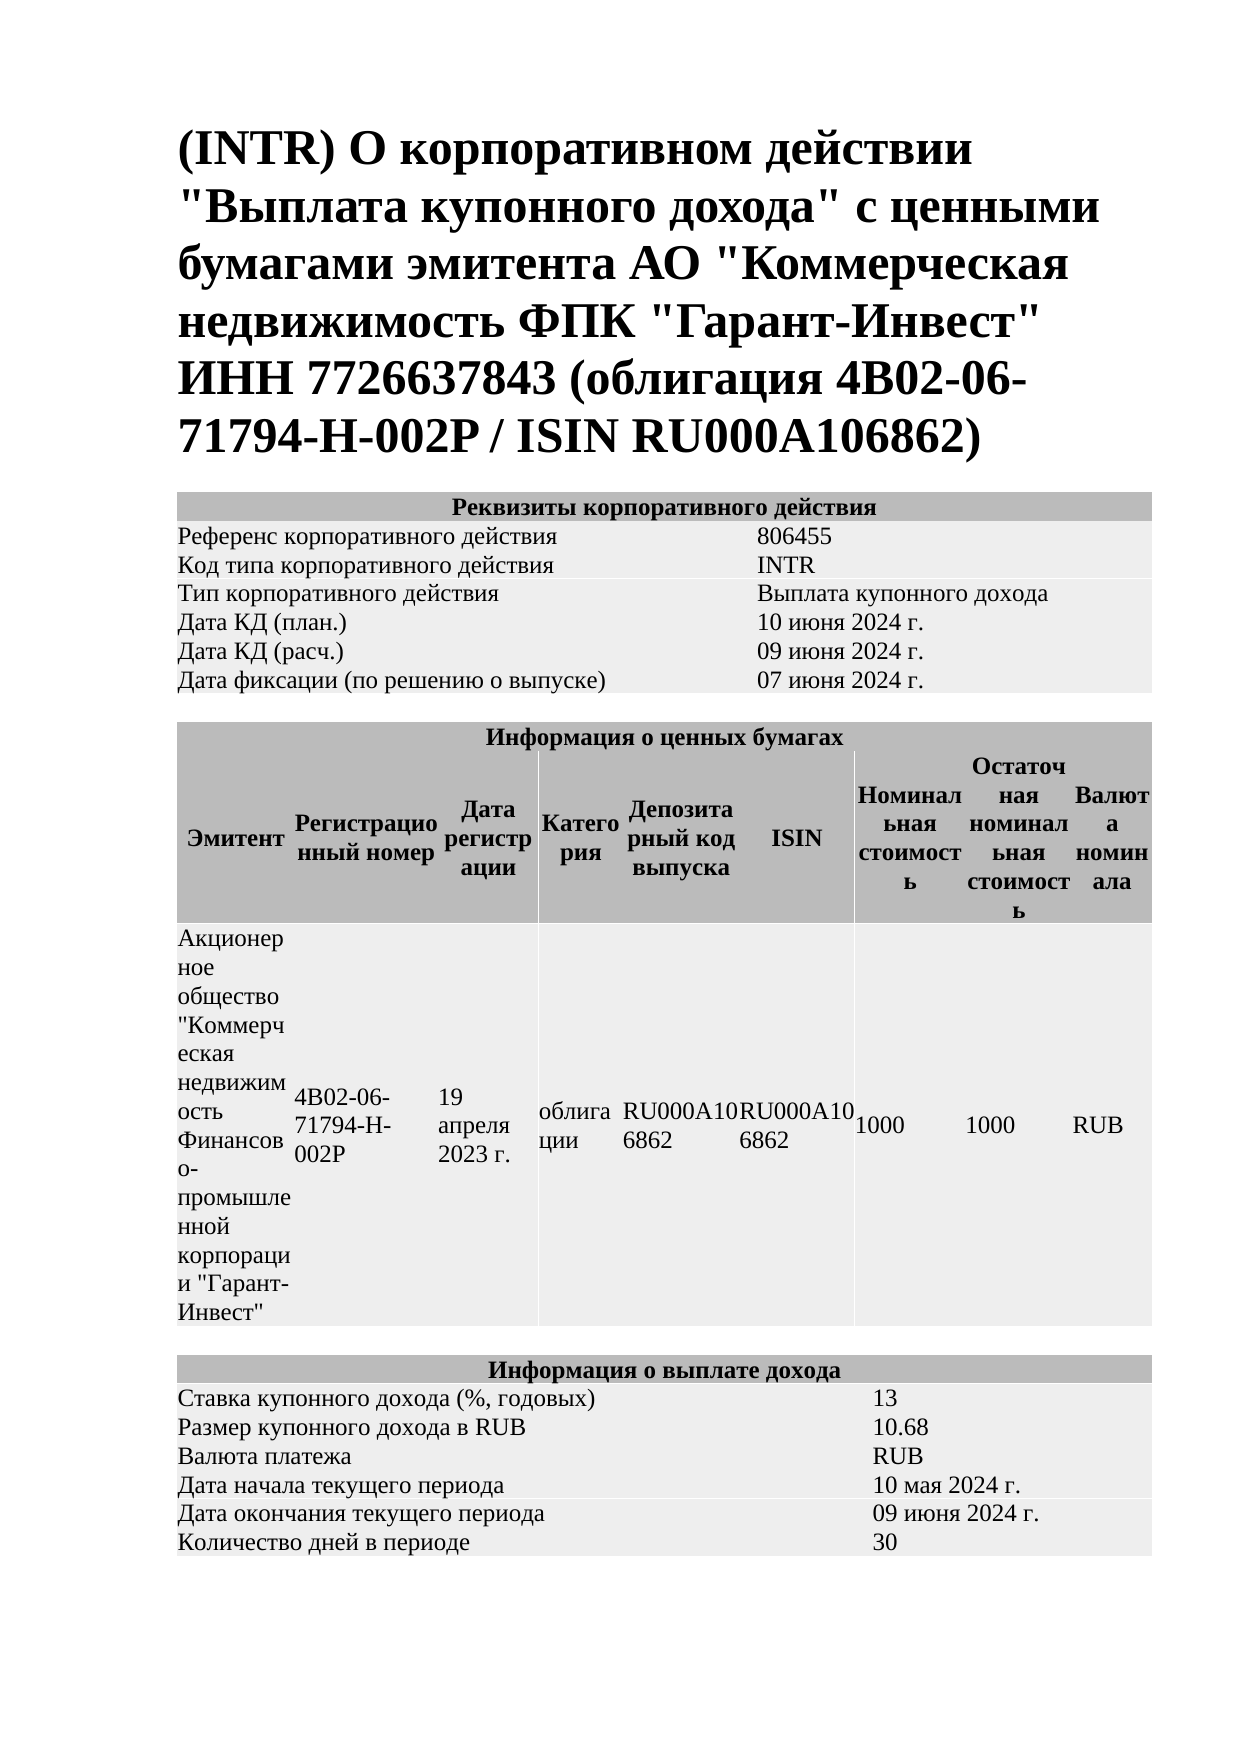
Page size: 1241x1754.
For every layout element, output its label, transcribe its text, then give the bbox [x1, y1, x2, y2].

table_cell Номинальная стоимость [855, 751, 965, 923]
table_cell Остаточная номинальная стоимость [965, 751, 1072, 923]
table_cell 1000 [855, 924, 965, 1326]
table_cell Дата КД (расч.) [177, 636, 757, 665]
table_cell облигации [539, 924, 623, 1326]
table_cell Регистрационный номер [294, 751, 438, 923]
table_cell 09 июня 2024 г. [872, 1499, 1152, 1527]
table_cell Код типа корпоративного действия [177, 550, 757, 578]
table_cell Валюта номинала [1072, 751, 1152, 923]
table_header Информация о ценных бумагах [177, 722, 1152, 751]
table_cell 10.68 [872, 1412, 1152, 1441]
table_cell 1000 [965, 924, 1072, 1326]
table_cell RUB [1072, 924, 1152, 1326]
text (INTR) О корпоративном действии "Выплата купонного дохода" с ценными бумагами эмитента АО "Коммерческая недвижимость ФПК "Гарант-Инвест" ИНН 7726637843 (облигация 4B02-06-71794-H-002P / ISIN RU000A106862) [177, 118, 1152, 463]
table_cell Дата начала текущего периода [177, 1470, 872, 1498]
table_cell Категория [539, 751, 623, 923]
table_cell Депозитарный код выпуска [623, 751, 739, 923]
table_cell 07 июня 2024 г. [757, 665, 1152, 693]
table_cell 09 июня 2024 г. [757, 636, 1152, 665]
table_cell 806455 [757, 521, 1152, 550]
table_cell RU000A106862 [739, 924, 854, 1326]
table_cell Референс корпоративного действия [177, 521, 757, 550]
table_cell Дата фиксации (по решению о выпуске) [177, 665, 757, 693]
table_cell ISIN [739, 751, 854, 923]
table_cell Выплата купонного дохода [757, 579, 1152, 607]
table_cell Количество дней в периоде [177, 1527, 872, 1556]
table_cell RU000A106862 [623, 924, 739, 1326]
table_cell Валюта платежа [177, 1441, 872, 1470]
table_cell Эмитент [177, 751, 294, 923]
table_cell 13 [872, 1384, 1152, 1412]
table_cell 10 июня 2024 г. [757, 607, 1152, 636]
table_cell Ставка купонного дохода (%, годовых) [177, 1384, 872, 1412]
table_cell Дата КД (план.) [177, 607, 757, 636]
table_cell Тип корпоративного действия [177, 579, 757, 607]
table_cell 10 мая 2024 г. [872, 1470, 1152, 1498]
table_header Реквизиты корпоративного действия [177, 492, 1152, 521]
table_header Информация о выплате дохода [177, 1355, 1152, 1383]
table_cell Акционерное общество "Коммерческая недвижимость Финансово-промышленной корпорации "Гарант-Инвест" [177, 924, 294, 1326]
table_cell Размер купонного дохода в RUB [177, 1412, 872, 1441]
table_cell INTR [757, 550, 1152, 578]
table_cell Дата окончания текущего периода [177, 1499, 872, 1527]
table_cell 30 [872, 1527, 1152, 1556]
table_cell 4B02-06-71794-H-002P [294, 924, 438, 1326]
table_cell 19 апреля 2023 г. [438, 924, 538, 1326]
table_cell RUB [872, 1441, 1152, 1470]
table_cell Дата регистрации [438, 751, 538, 923]
